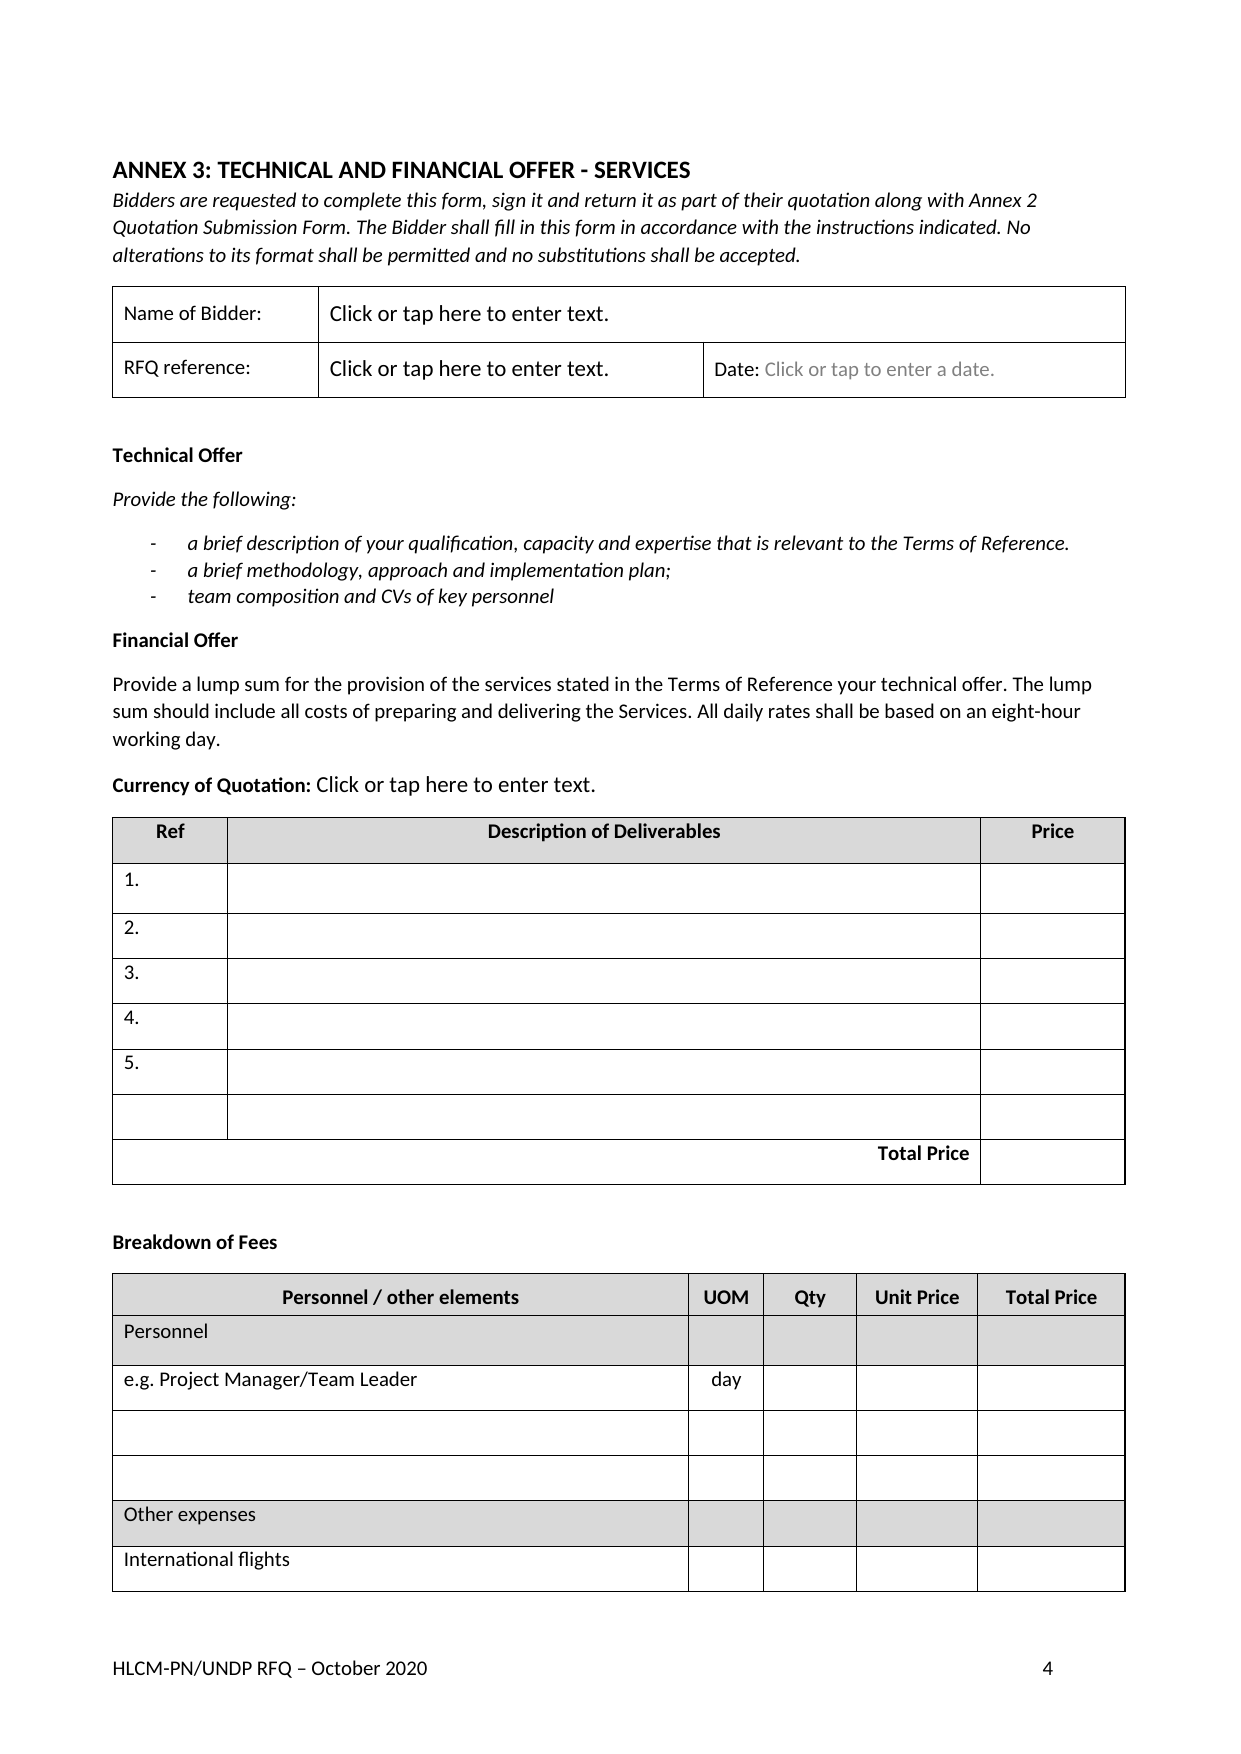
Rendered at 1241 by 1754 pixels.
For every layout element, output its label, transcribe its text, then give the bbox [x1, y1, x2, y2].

table_cell Date: [704, 343, 1125, 397]
table_cell [764, 1456, 856, 1500]
text Breakdown of Fees [112, 1229, 1128, 1254]
subtitle ANNEX 3: TECHNICAL AND FINANCIAL OFFER - SERVICES [112, 154, 1128, 185]
text Technical Offer [112, 442, 1128, 467]
table_cell [981, 1095, 1124, 1139]
table_cell [228, 914, 980, 958]
table_cell [228, 864, 980, 913]
table_cell International flights [113, 1547, 688, 1591]
table_cell [764, 1501, 856, 1546]
table_header Price [981, 818, 1124, 863]
text Provide the following: [112, 486, 1128, 511]
table_cell 2. [113, 914, 227, 958]
table_header Ref [113, 818, 227, 863]
table_cell [228, 1050, 980, 1094]
table_cell [857, 1316, 977, 1365]
text Financial Offer [112, 627, 1128, 653]
table_cell [978, 1547, 1124, 1591]
table_cell Personnel [113, 1316, 688, 1365]
table_cell [978, 1456, 1124, 1500]
table_header Description of Deliverables [228, 818, 980, 863]
table_cell RFQ reference: [113, 343, 318, 397]
table_cell [857, 1411, 977, 1455]
table_cell 1. [113, 864, 227, 913]
table_cell [857, 1366, 977, 1410]
table_cell [113, 1456, 688, 1500]
table_cell Total Price [113, 1140, 980, 1184]
table_cell [764, 1547, 856, 1591]
table_header Qty [764, 1274, 856, 1315]
table_header Unit Price [857, 1274, 977, 1315]
table_cell [689, 1411, 763, 1455]
table_header UOM [689, 1274, 763, 1315]
table_cell Other expenses [113, 1501, 688, 1546]
table_cell e.g. Project Manager/Team Leader [113, 1366, 688, 1410]
table_cell [689, 1501, 763, 1546]
table_cell 3. [113, 959, 227, 1003]
table_cell [981, 1140, 1124, 1184]
table_cell [228, 1095, 980, 1139]
table_cell [981, 1050, 1124, 1094]
table_cell [981, 864, 1124, 913]
table_cell [228, 1004, 980, 1048]
table_cell [857, 1501, 977, 1546]
table_cell day [689, 1366, 763, 1410]
table_cell [689, 1547, 763, 1591]
table_cell [981, 1004, 1124, 1048]
table_cell [978, 1411, 1124, 1455]
list a brief methodology, approach and implementation plan; [150, 557, 1128, 582]
text Currency of Quotation: [112, 770, 1128, 798]
list team composition and CVs of key personnel [150, 584, 1128, 609]
table_cell [764, 1411, 856, 1455]
table_cell [689, 1456, 763, 1500]
table_cell [978, 1501, 1124, 1546]
table_cell 4. [113, 1004, 227, 1048]
table_cell [981, 914, 1124, 958]
table_cell 5. [113, 1050, 227, 1094]
text Bidders are requested to complete this form, sign it and return it as part of their quotation along with Annex 2 Quotation Submission Form. The Bidder shall fill in this form in accordance with the instructions indicated. No alterations to its format shall be permitted and no substitutions shall be accepted. [112, 187, 1128, 267]
table_header Personnel / other elements [113, 1274, 688, 1315]
table_header Name of Bidder: [113, 287, 318, 342]
table_cell [857, 1547, 977, 1591]
table_cell [978, 1366, 1124, 1410]
table_cell [689, 1316, 763, 1365]
table_cell [228, 959, 980, 1003]
table_cell [857, 1456, 977, 1500]
list a brief description of your qualification, capacity and expertise that is relevant to the Terms of Reference. [150, 530, 1128, 555]
table_cell [113, 1411, 688, 1455]
table_cell [981, 959, 1124, 1003]
table_cell [764, 1316, 856, 1365]
table_cell [113, 1095, 227, 1139]
table_cell [764, 1366, 856, 1410]
table_header Total Price [978, 1274, 1124, 1315]
table_cell [978, 1316, 1124, 1365]
text Provide a lump sum for the provision of the services stated in the Terms of Reference your technical offer. The lump sum should include all costs of preparing and delivering the Services. All daily rates shall be based on an eight-hour working day. [112, 671, 1128, 751]
